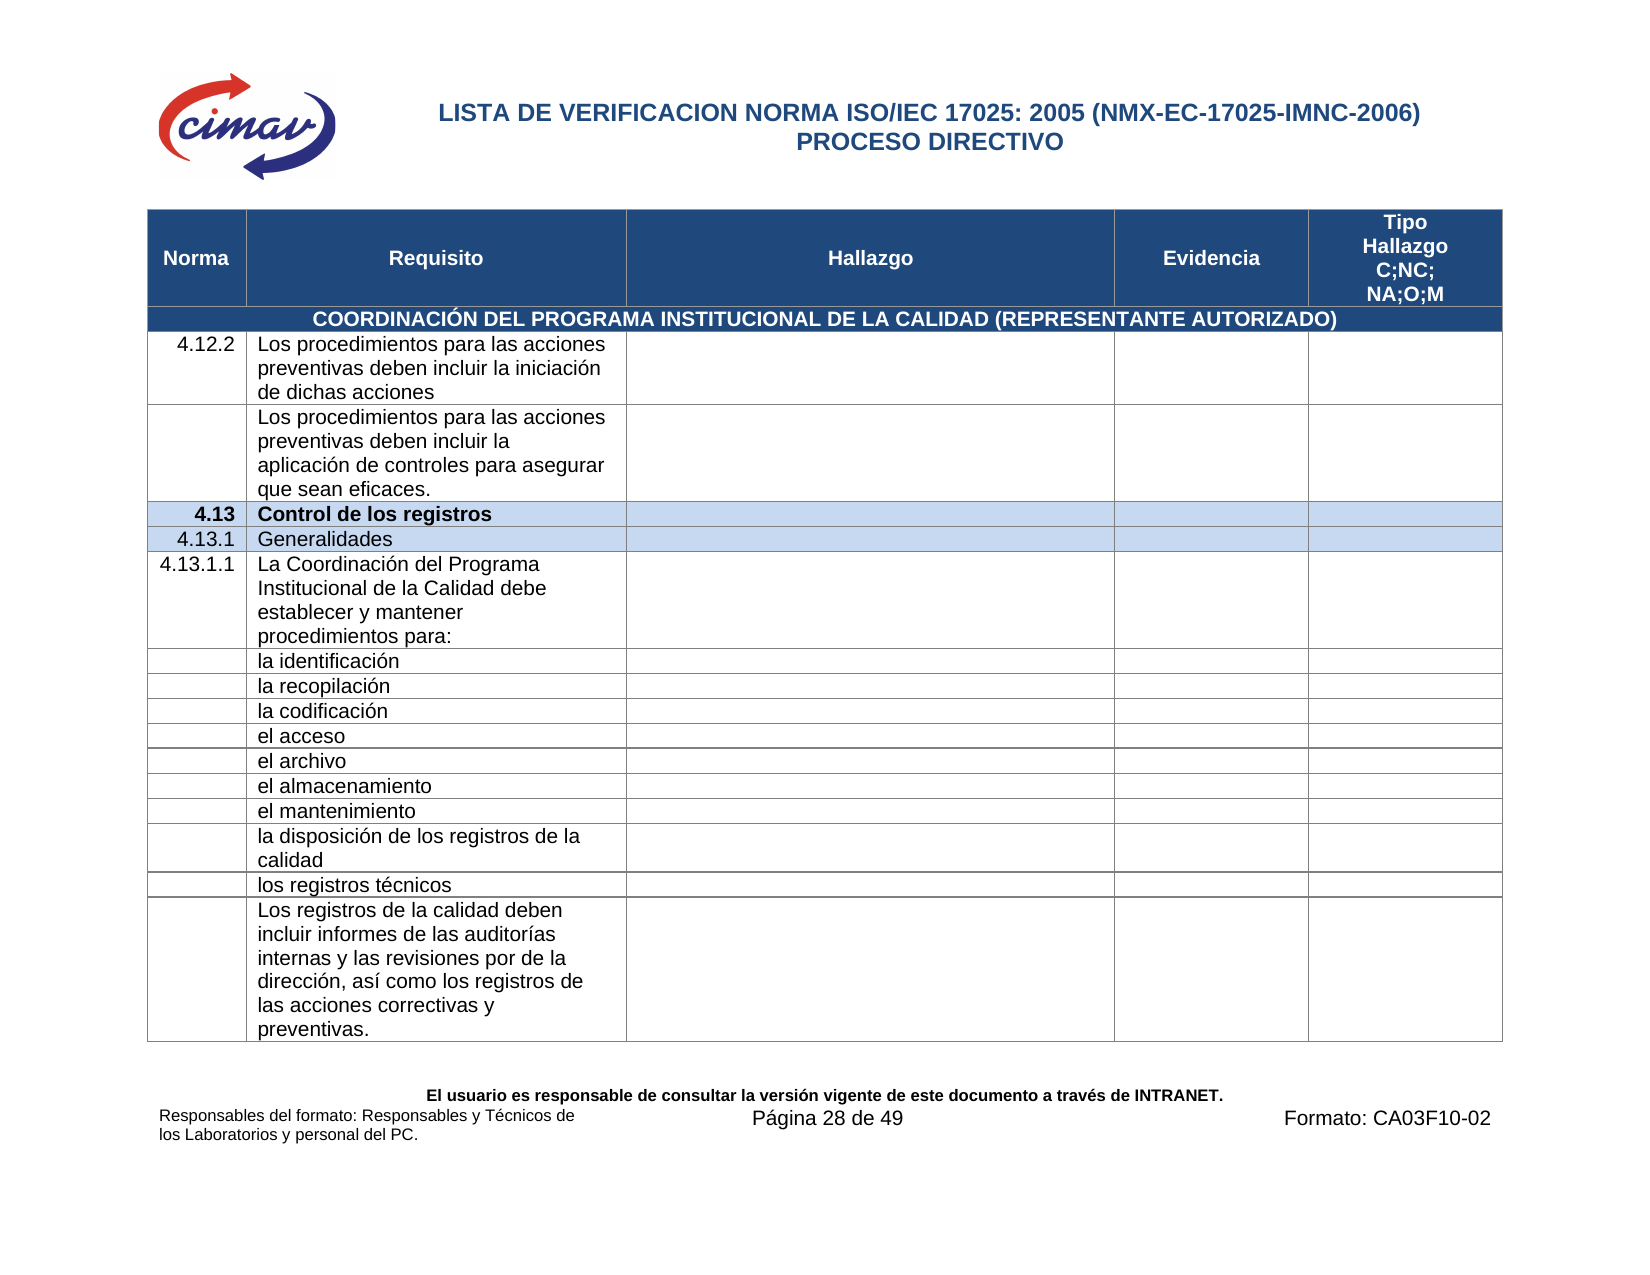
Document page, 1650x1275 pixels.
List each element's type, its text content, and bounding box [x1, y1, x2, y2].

table_cell [1309, 405, 1502, 501]
table_cell Control de los registros [247, 502, 626, 526]
picture [158, 73, 336, 180]
table_cell 4.12.2 [148, 332, 246, 404]
table_cell [627, 724, 1114, 747]
table_cell [1115, 799, 1308, 822]
table_cell la disposición de los registros de la calidad [247, 824, 626, 871]
table_cell [148, 799, 246, 822]
table_cell [627, 502, 1114, 526]
table_cell el acceso [247, 724, 626, 747]
table_cell la recopilación [247, 674, 626, 697]
table_cell [1115, 332, 1308, 404]
table_cell [1115, 527, 1308, 551]
table_cell [148, 873, 246, 896]
table_cell Los procedimientos para las acciones preventivas deben incluir la iniciación de dichas acciones [247, 332, 626, 404]
table_cell [148, 749, 246, 772]
table_cell [148, 774, 246, 797]
table_cell [148, 824, 246, 871]
table_header Norma [148, 210, 246, 306]
table_cell [148, 724, 246, 747]
table_cell [627, 332, 1114, 404]
table_cell [627, 749, 1114, 772]
table_cell los registros técnicos [247, 873, 626, 896]
table_header Hallazgo [627, 210, 1114, 306]
table_cell la codificación [247, 699, 626, 722]
table_cell [1115, 824, 1308, 871]
table_cell [627, 527, 1114, 551]
table_cell [627, 898, 1114, 1041]
table_cell [1115, 898, 1308, 1041]
table_cell el archivo [247, 749, 626, 772]
table_cell [627, 873, 1114, 896]
table_cell [1309, 674, 1502, 697]
table_cell [627, 699, 1114, 722]
table_cell Los registros de la calidad deben incluir informes de las auditorías internas y las revisiones por de la dirección, así como los registros de las acciones correctivas y preventivas. [247, 898, 626, 1041]
table_cell [1115, 749, 1308, 772]
table_cell [148, 649, 246, 672]
table_cell el almacenamiento [247, 774, 626, 797]
table_cell [1115, 649, 1308, 672]
table_cell [1115, 774, 1308, 797]
table_header Tipo Hallazgo C;NC; NA;O;M [1309, 210, 1502, 306]
table_cell [1115, 552, 1308, 647]
table_cell 4.13 [148, 502, 246, 526]
table_cell 4.13.1.1 [148, 552, 246, 647]
table_header Requisito [247, 210, 626, 306]
table_cell [1309, 799, 1502, 822]
table_cell [627, 774, 1114, 797]
table_cell [627, 405, 1114, 501]
table_cell [1309, 824, 1502, 871]
table_cell COORDINACIÓN DEL PROGRAMA INSTITUCIONAL DE LA CALIDAD (REPRESENTANTE AUTORIZADO) [148, 307, 1502, 331]
table_cell [627, 824, 1114, 871]
table_cell [1309, 774, 1502, 797]
table_cell [1309, 873, 1502, 896]
table_cell [627, 674, 1114, 697]
table_cell [1309, 502, 1502, 526]
table_cell Generalidades [247, 527, 626, 551]
table_cell [1309, 724, 1502, 747]
table_cell [148, 405, 246, 501]
table_cell [1309, 749, 1502, 772]
table_cell [1115, 873, 1308, 896]
table_cell [627, 799, 1114, 822]
table_cell [627, 649, 1114, 672]
table_cell [1115, 724, 1308, 747]
table_cell [148, 674, 246, 697]
table_cell [1309, 332, 1502, 404]
table_cell La Coordinación del Programa Institucional de la Calidad debe establecer y mantener procedimientos para: [247, 552, 626, 647]
table_cell el mantenimiento [247, 799, 626, 822]
table_cell [627, 552, 1114, 647]
table_cell [1309, 699, 1502, 722]
table_cell [1115, 674, 1308, 697]
table_cell 4.13.1 [148, 527, 246, 551]
table_cell [1309, 649, 1502, 672]
table_cell [1309, 898, 1502, 1041]
table_cell la identificación [247, 649, 626, 672]
table_cell Los procedimientos para las acciones preventivas deben incluir la aplicación de controles para asegurar que sean eficaces. [247, 405, 626, 501]
table_cell [1309, 527, 1502, 551]
table_cell [1115, 699, 1308, 722]
table_cell [1309, 552, 1502, 647]
table_cell [1115, 405, 1308, 501]
table_cell [148, 699, 246, 722]
table_cell [1115, 502, 1308, 526]
table_cell [148, 898, 246, 1041]
table_header Evidencia [1115, 210, 1308, 306]
